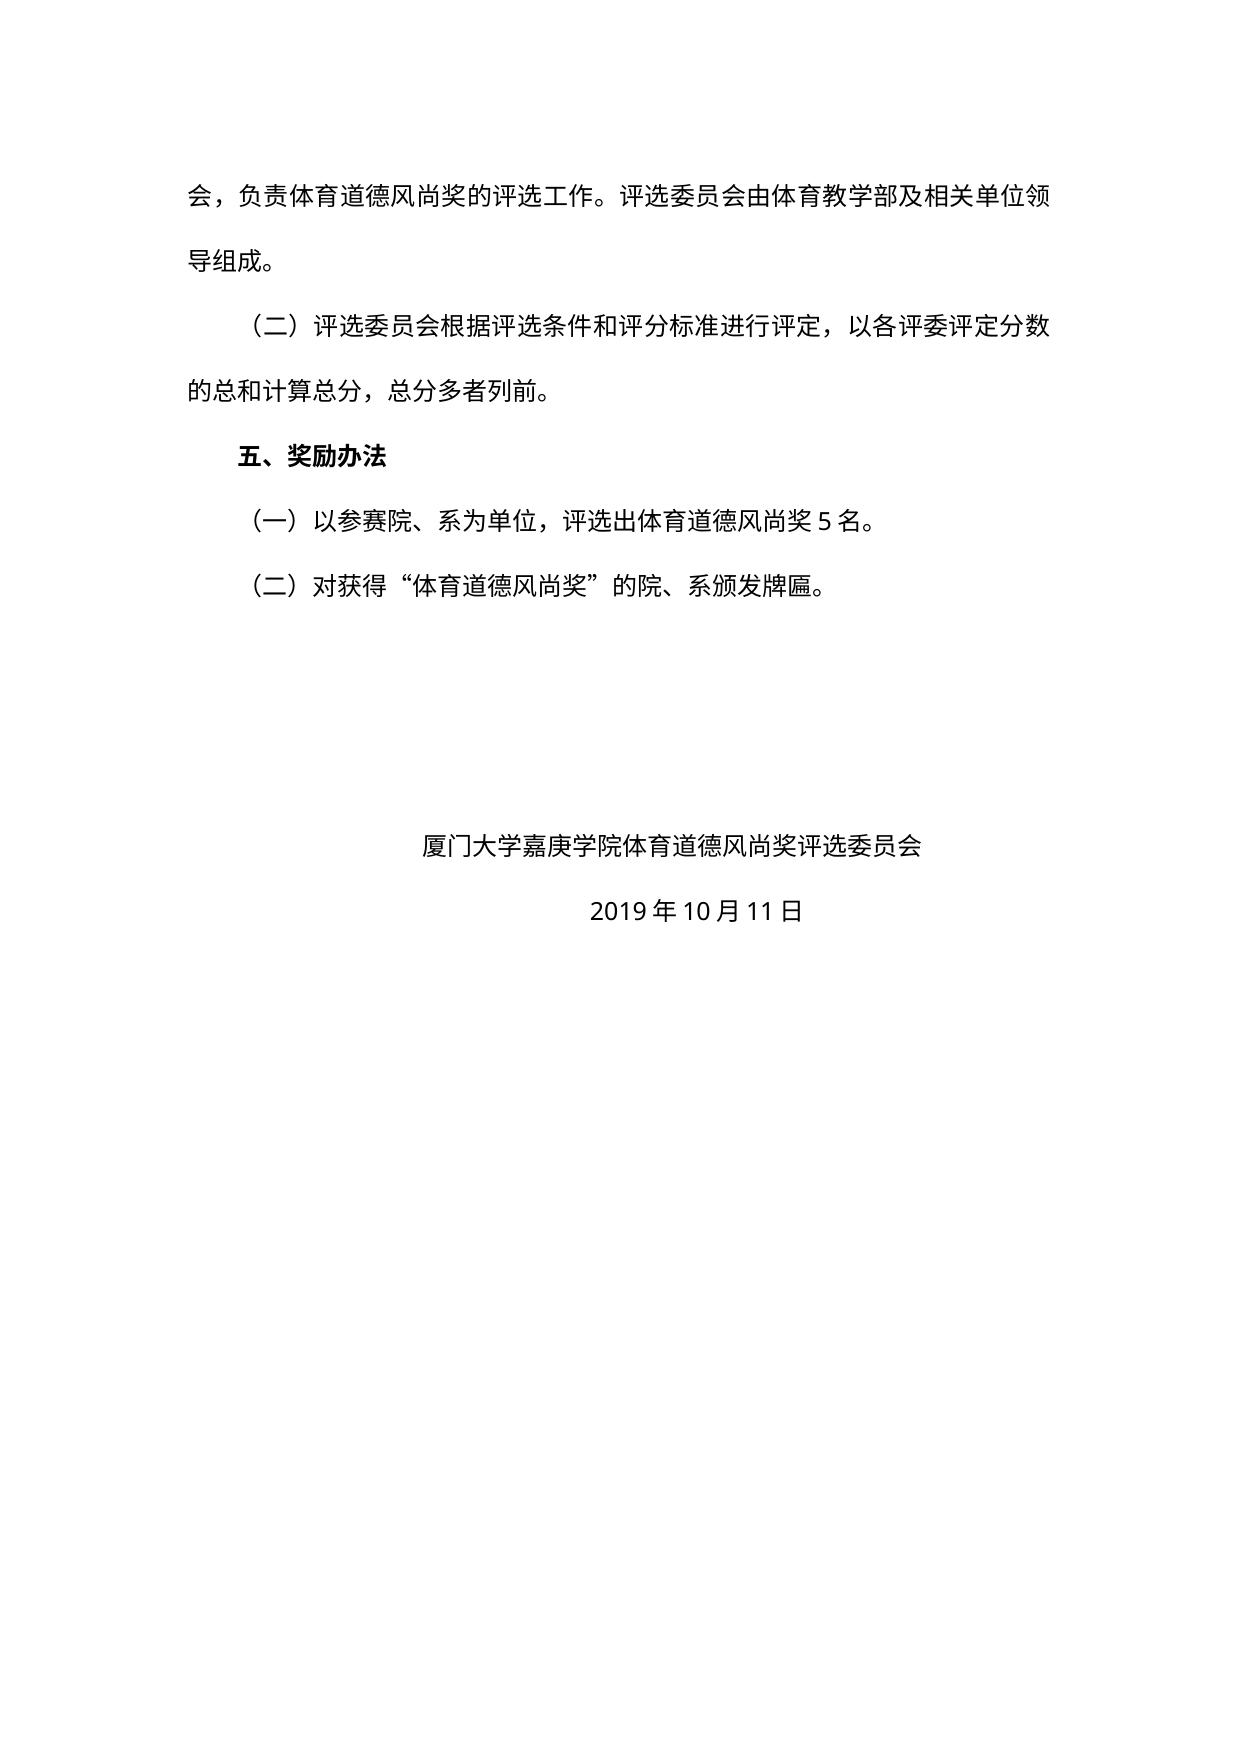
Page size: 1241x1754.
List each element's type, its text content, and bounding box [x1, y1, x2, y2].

text （二）评选委员会根据评选条件和评分标准进行评定，以各评委评定分数的总和计算总分，总分多者列前。 [187, 292, 1053, 422]
text 五、奖励办法 [187, 422, 1053, 487]
text 2019年10月11日 [187, 877, 1053, 942]
text 厦门大学嘉庚学院体育道德风尚奖评选委员会 [187, 812, 1003, 877]
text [187, 162, 1053, 292]
text （一）以参赛院、系为单位，评选出体育道德风尚奖5名。 [187, 487, 1053, 552]
text （二）对获得“体育道德风尚奖”的院、系颁发牌匾。 [187, 552, 1053, 617]
